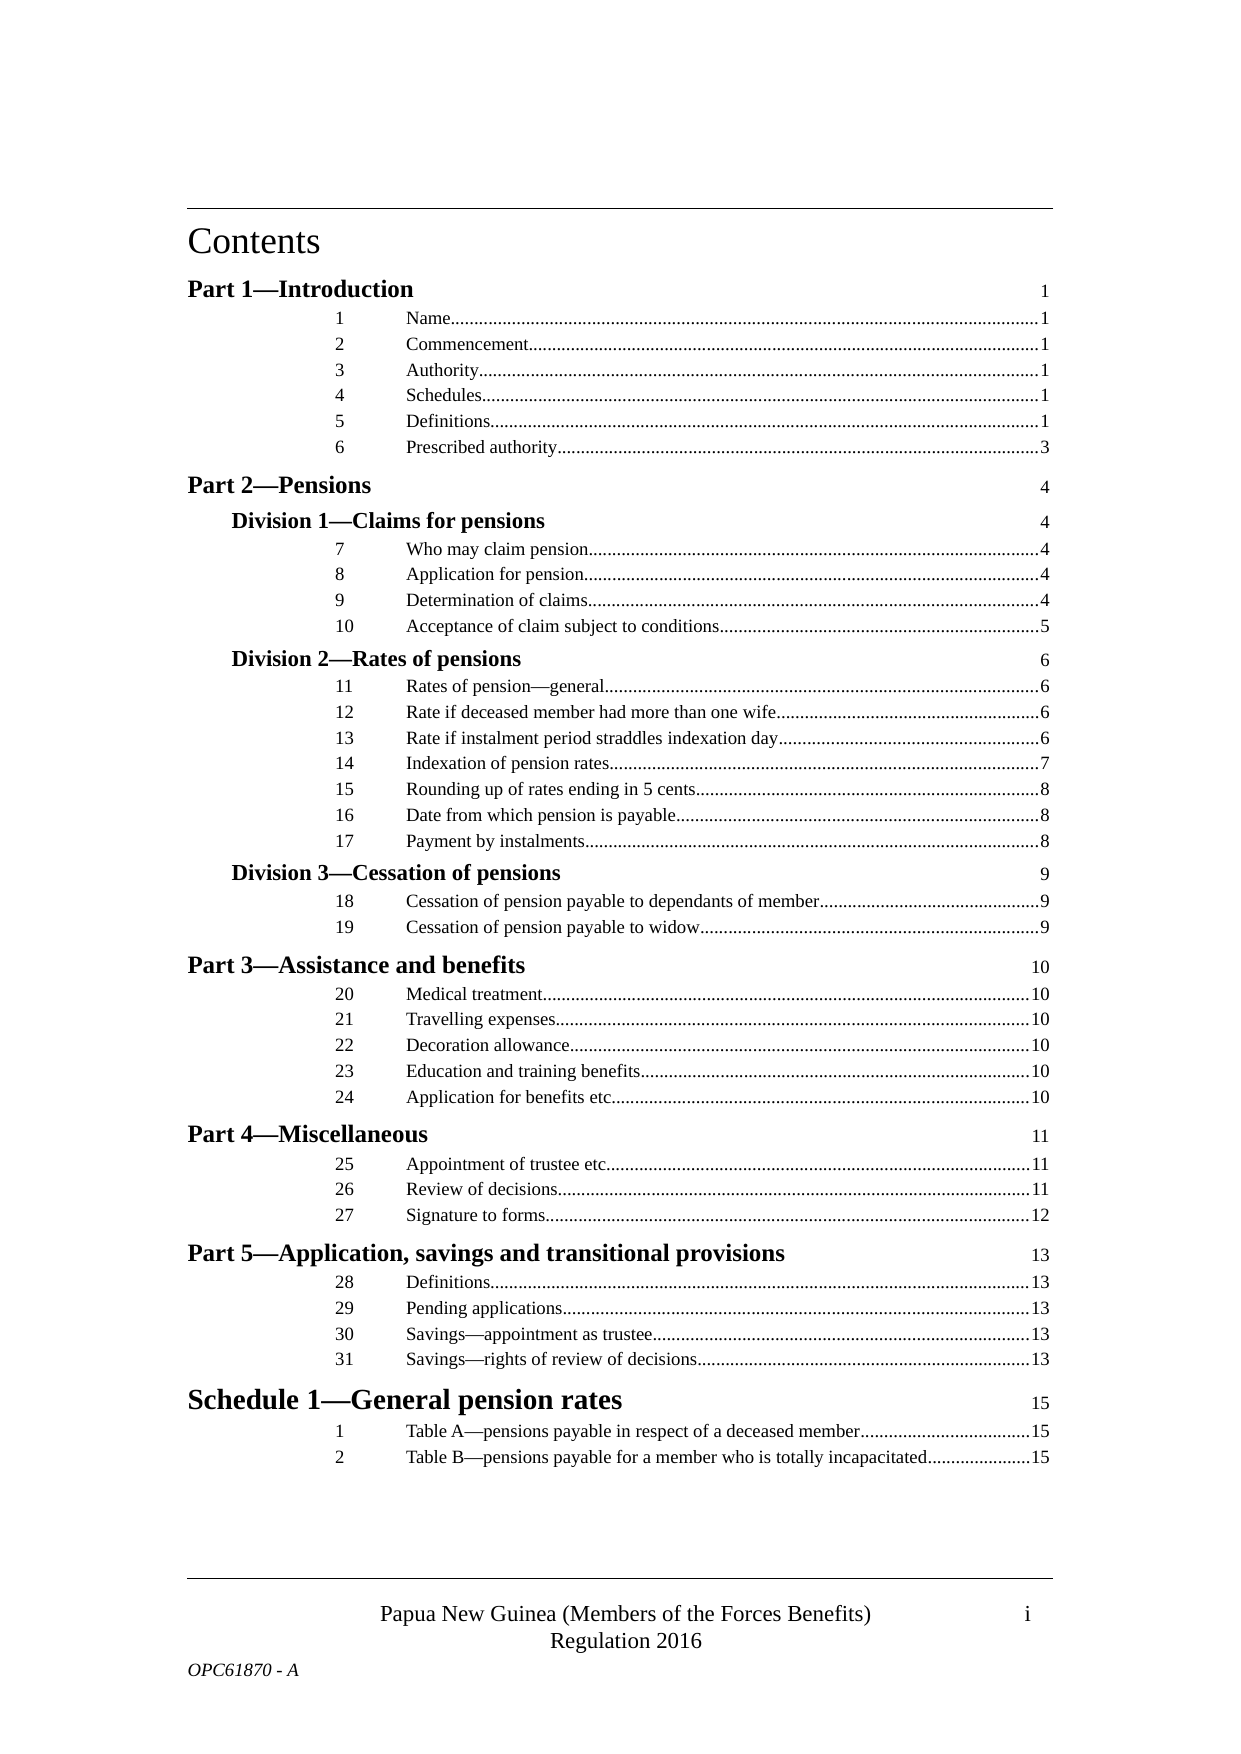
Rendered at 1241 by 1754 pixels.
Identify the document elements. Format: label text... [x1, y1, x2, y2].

text 11 Rates of pension—general 6 [335, 675, 994, 697]
text 24 Application for benefits etc. 10 [335, 1086, 994, 1107]
text 1 Table A—pensions payable in respect of a deceased member 15 [335, 1420, 994, 1441]
text Part 5—Application, savings and transitional provisions 13 [187, 1238, 994, 1267]
text 18 Cessation of pension payable to dependants of member 9 [335, 890, 994, 911]
text 20 Medical treatment 10 [335, 983, 994, 1004]
text 9 Determination of claims 4 [335, 589, 994, 611]
text Contents [187, 219, 1053, 262]
text 13 Rate if instalment period straddles indexation day 6 [335, 727, 994, 748]
text 15 Rounding up of rates ending in 5 cents 8 [335, 778, 994, 799]
text Division 3—Cessation of pensions 9 [231, 859, 994, 886]
text 5 Definitions 1 [335, 410, 994, 432]
text 28 Definitions 13 [335, 1271, 994, 1292]
text Schedule 1—General pension rates 15 [187, 1382, 994, 1416]
text 22 Decoration allowance 10 [335, 1034, 994, 1056]
text 14 Indexation of pension rates 7 [335, 752, 994, 774]
text Part 2—Pensions 4 [187, 470, 994, 499]
text 19 Cessation of pension payable to widow 9 [335, 916, 994, 937]
text 25 Appointment of trustee etc. 11 [335, 1152, 994, 1174]
text 21 Travelling expenses 10 [335, 1008, 994, 1030]
text 16 Date from which pension is payable 8 [335, 804, 994, 825]
text 3 Authority 1 [335, 359, 994, 380]
text 7 Who may claim pension 4 [335, 537, 994, 559]
text 23 Education and training benefits 10 [335, 1060, 994, 1081]
text 17 Payment by instalments 8 [335, 829, 994, 851]
text 29 Pending applications 13 [335, 1297, 994, 1318]
text 1 Name 1 [335, 307, 994, 329]
text Part 3—Assistance and benefits 10 [187, 950, 994, 978]
text 4 Schedules 1 [335, 384, 994, 406]
text Division 2—Rates of pensions 6 [231, 644, 994, 671]
text 12 Rate if deceased member had more than one wife 6 [335, 701, 994, 722]
text Part 1—Introduction 1 [187, 274, 994, 303]
text Part 4—Miscellaneous 11 [187, 1119, 994, 1148]
text 31 Savings—rights of review of decisions 13 [335, 1348, 994, 1370]
text 10 Acceptance of claim subject to conditions 5 [335, 615, 994, 636]
text 6 Prescribed authority 3 [335, 436, 994, 457]
text 2 Table B—pensions payable for a member who is totally incapacitated 15 [335, 1446, 994, 1467]
text 30 Savings—appointment as trustee 13 [335, 1322, 994, 1344]
text Division 1—Claims for pensions 4 [231, 507, 994, 533]
text 2 Commencement 1 [335, 333, 994, 354]
text 27 Signature to forms 12 [335, 1204, 994, 1226]
text 8 Application for pension 4 [335, 563, 994, 585]
text 26 Review of decisions 11 [335, 1178, 994, 1200]
